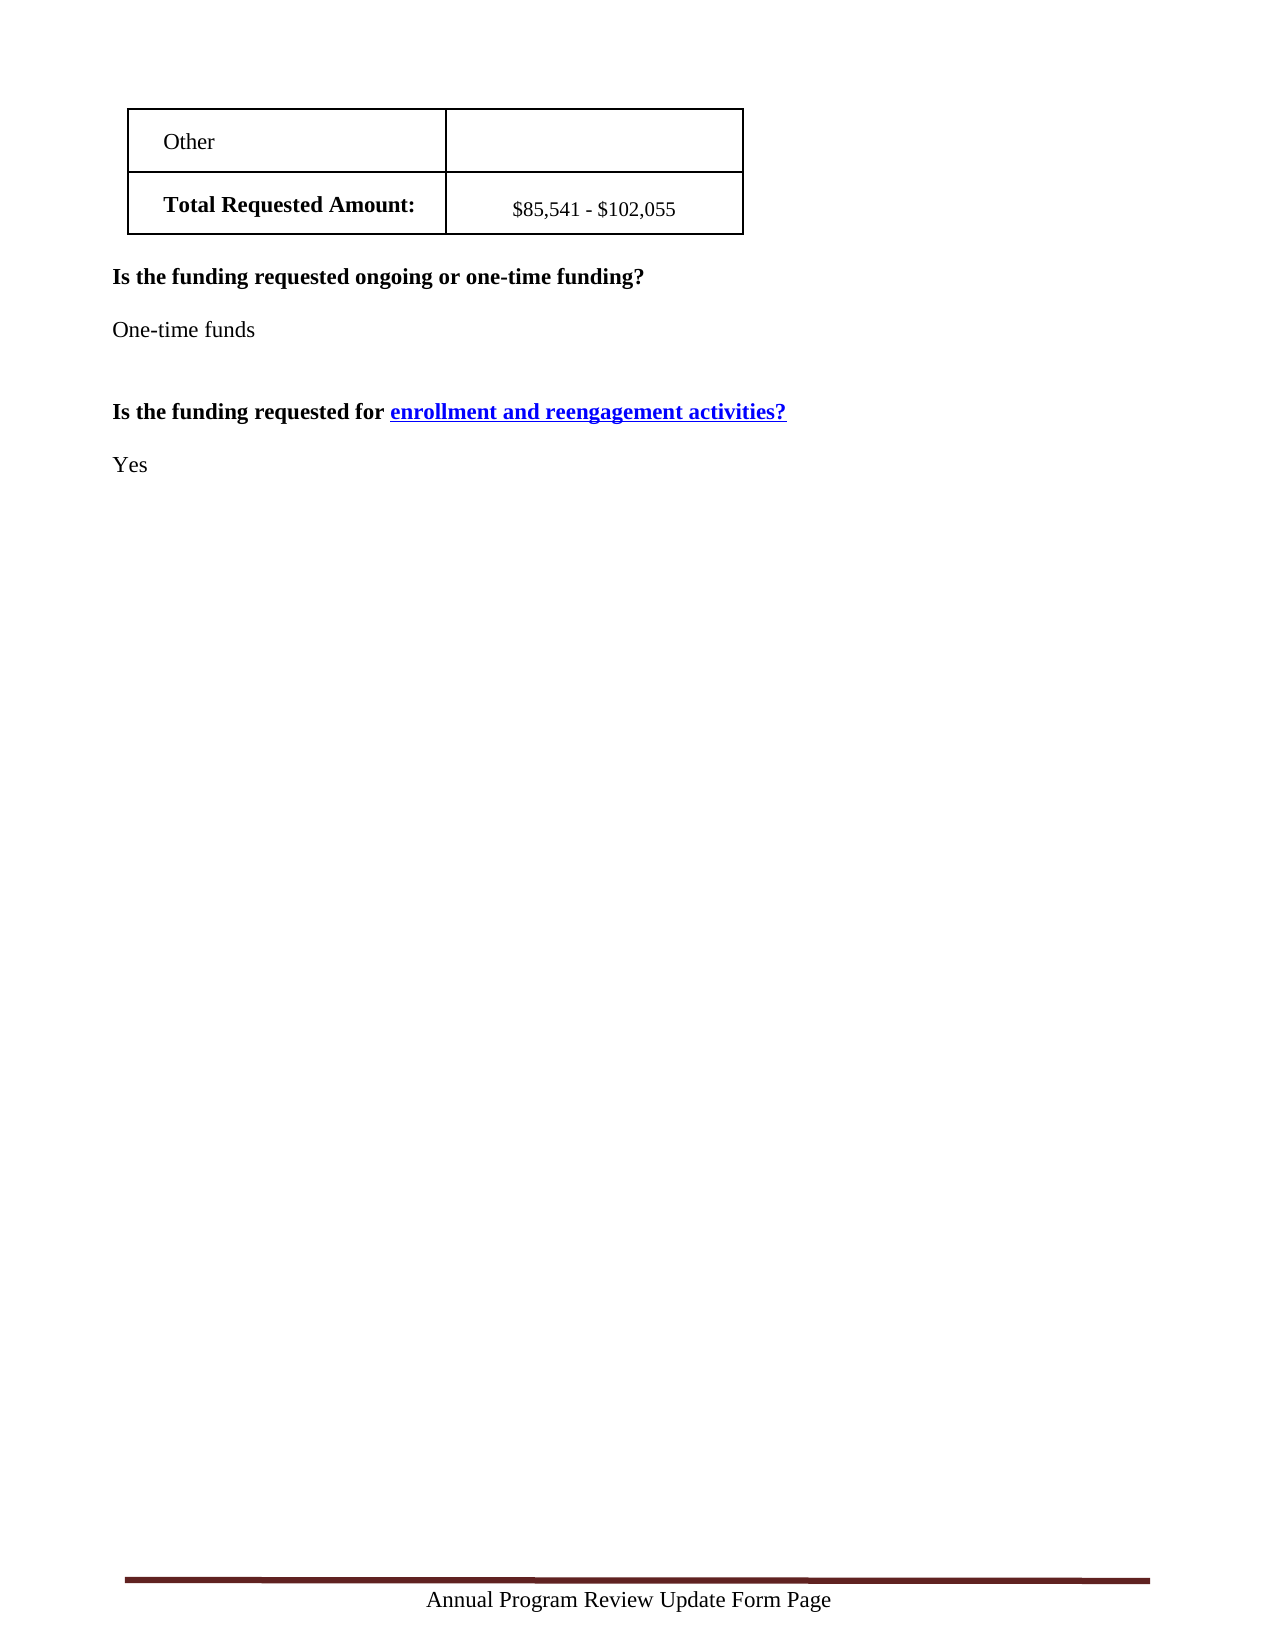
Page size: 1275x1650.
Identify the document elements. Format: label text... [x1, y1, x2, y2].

table_header Is the funding requested ongoing or one-time funding? One-time funds [110, 262, 1198, 397]
table_cell $85,541 - $102,055 [447, 173, 742, 233]
table_cell Other [129, 110, 445, 171]
table_cell Is the funding requested for enrollment and reengagement activities? Yes [110, 397, 1198, 505]
table_cell [447, 110, 742, 171]
table_cell Total Requested Amount: [129, 173, 445, 233]
